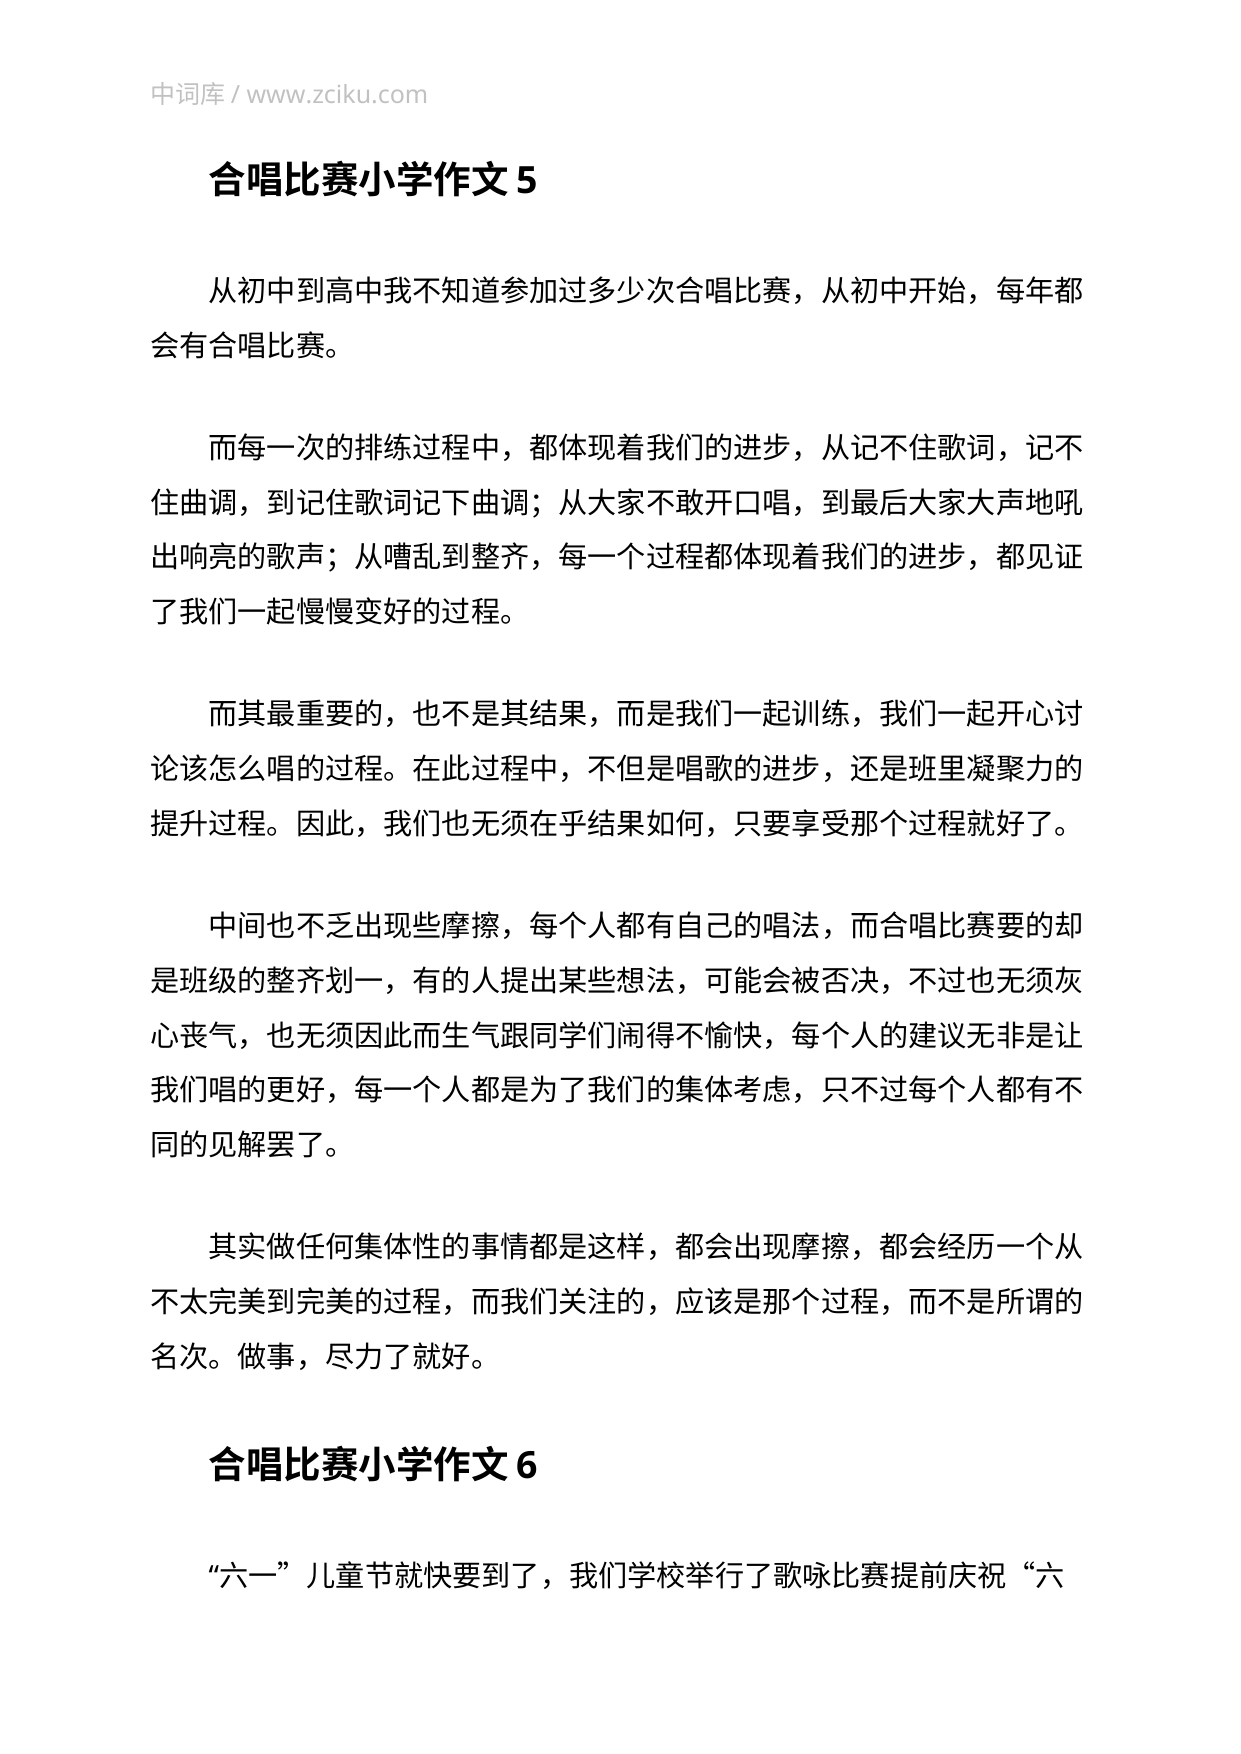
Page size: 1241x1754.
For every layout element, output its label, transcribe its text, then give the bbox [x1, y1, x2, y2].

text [150, 1553, 1090, 1595]
text 合唱比赛小学作文5 [150, 150, 1090, 204]
text 而其最重要的，也不是其结果，而是我们一起训练，我们一起开心讨论该怎么唱的过程。在此过程中，不但是唱歌的进步，还是班里凝聚力的提升过程。因此，我们也无须在乎结果如何，只要享受那个过程就好了。 [150, 691, 1090, 843]
text 其实做任何集体性的事情都是这样，都会出现摩擦，都会经历一个从不太完美到完美的过程，而我们关注的，应该是那个过程，而不是所谓的名次。做事，尽力了就好。 [150, 1224, 1090, 1376]
text 而每一次的排练过程中，都体现着我们的进步，从记不住歌词，记不住曲调，到记住歌词记下曲调；从大家不敢开口唱，到最后大家大声地吼出响亮的歌声；从嘈乱到整齐，每一个过程都体现着我们的进步，都见证了我们一起慢慢变好的过程。 [150, 424, 1090, 631]
text 合唱比赛小学作文6 [150, 1435, 1090, 1490]
text 中间也不乏出现些摩擦，每个人都有自己的唱法，而合唱比赛要的却是班级的整齐划一，有的人提出某些想法，可能会被否决，不过也无须灰心丧气，也无须因此而生气跟同学们闹得不愉快，每个人的建议无非是让我们唱的更好，每一个人都是为了我们的集体考虑，只不过每个人都有不同的见解罢了。 [150, 902, 1090, 1164]
text 从初中到高中我不知道参加过多少次合唱比赛，从初中开始，每年都会有合唱比赛。 [150, 268, 1090, 365]
